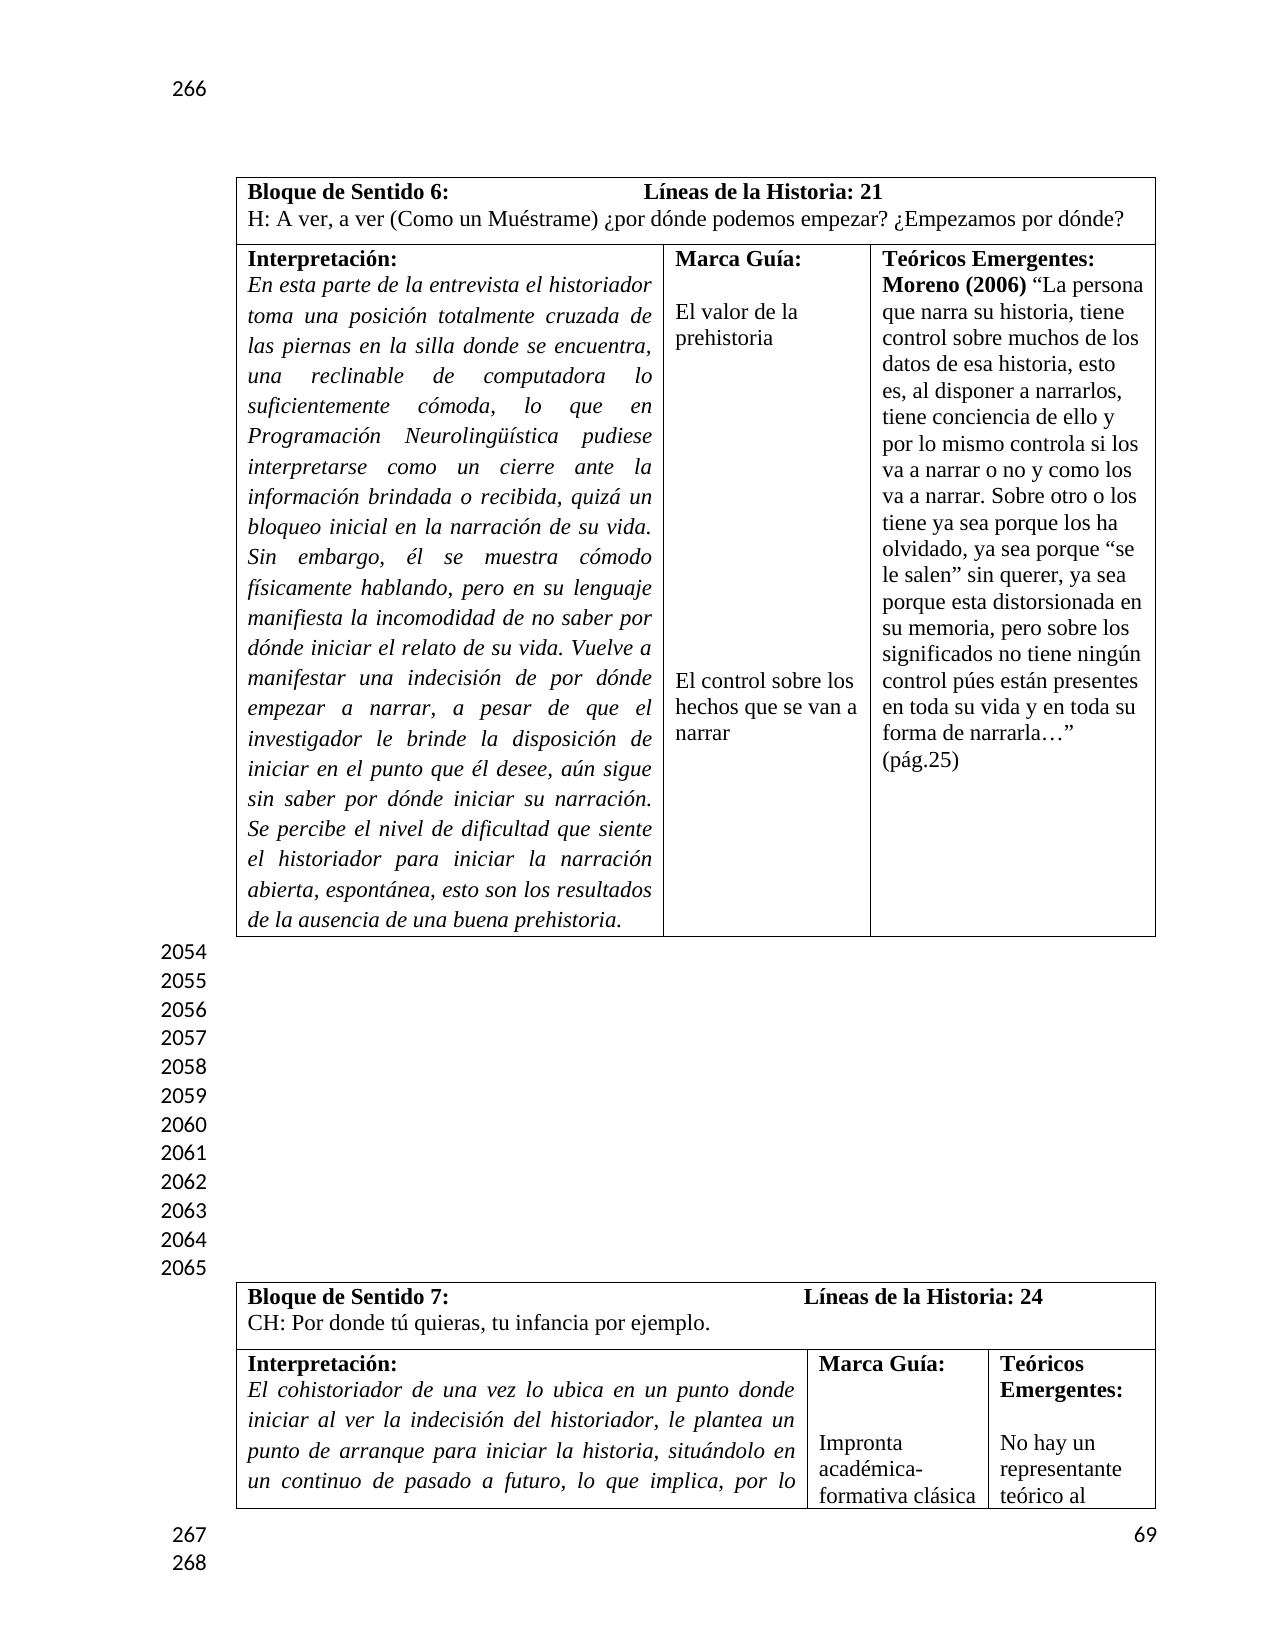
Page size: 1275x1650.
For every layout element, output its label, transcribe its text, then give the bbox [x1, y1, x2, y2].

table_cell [237, 1350, 807, 1508]
table_header Bloque de Sentido 7: Líneas de la Historia: 24 CH: Por donde tú quieras, tu infancia por ejemplo. [237, 1283, 1155, 1349]
table_cell Marca Guía: El valor de la prehistoria El control sobre los hechos que se van a narrar [664, 245, 870, 936]
table_cell Interpretación: En esta parte de la entrevista el historiador toma una posición totalmente cruzada de las piernas en la silla donde se encuentra, una reclinable de computadora lo suficientemente cómoda, lo que en Programación Neurolingüística pudiese interpretarse como un cierre ante la información brindada o recibida, quizá un bloqueo inicial en la narración de su vida. Sin embargo, él se muestra cómodo físicamente hablando, pero en su lenguaje manifiesta la incomodidad de no saber por dónde iniciar el relato de su vida. Vuelve a manifestar una indecisión de por dónde empezar a narrar, a pesar de que el investigador le brinde la disposición de iniciar en el punto que él desee, aún sigue sin saber por dónde iniciar su narración. Se percibe el nivel de dificultad que siente el historiador para iniciar la narración abierta, espontánea, esto son los resultados de la ausencia de una buena prehistoria. [237, 245, 663, 936]
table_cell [989, 1350, 1155, 1508]
table_header Bloque de Sentido 6: Líneas de la Historia: 21 H: A ver, a ver (Como un Muéstrame) ¿por dónde podemos empezar? ¿Empezamos por dónde? [237, 178, 1155, 244]
table_cell Teóricos Emergentes: Moreno (2006) “La persona que narra su historia, tiene control sobre muchos de los datos de esa historia, esto es, al disponer a narrarlos, tiene conciencia de ello y por lo mismo controla si los va a narrar o no y como los va a narrar. Sobre otro o los tiene ya sea porque los ha olvidado, ya sea porque “se le salen” sin querer, ya sea porque esta distorsionada en su memoria, pero sobre los significados no tiene ningún control púes están presentes en toda su vida y en toda su forma de narrarla…” (pág.25) [871, 245, 1155, 936]
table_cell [808, 1350, 988, 1508]
